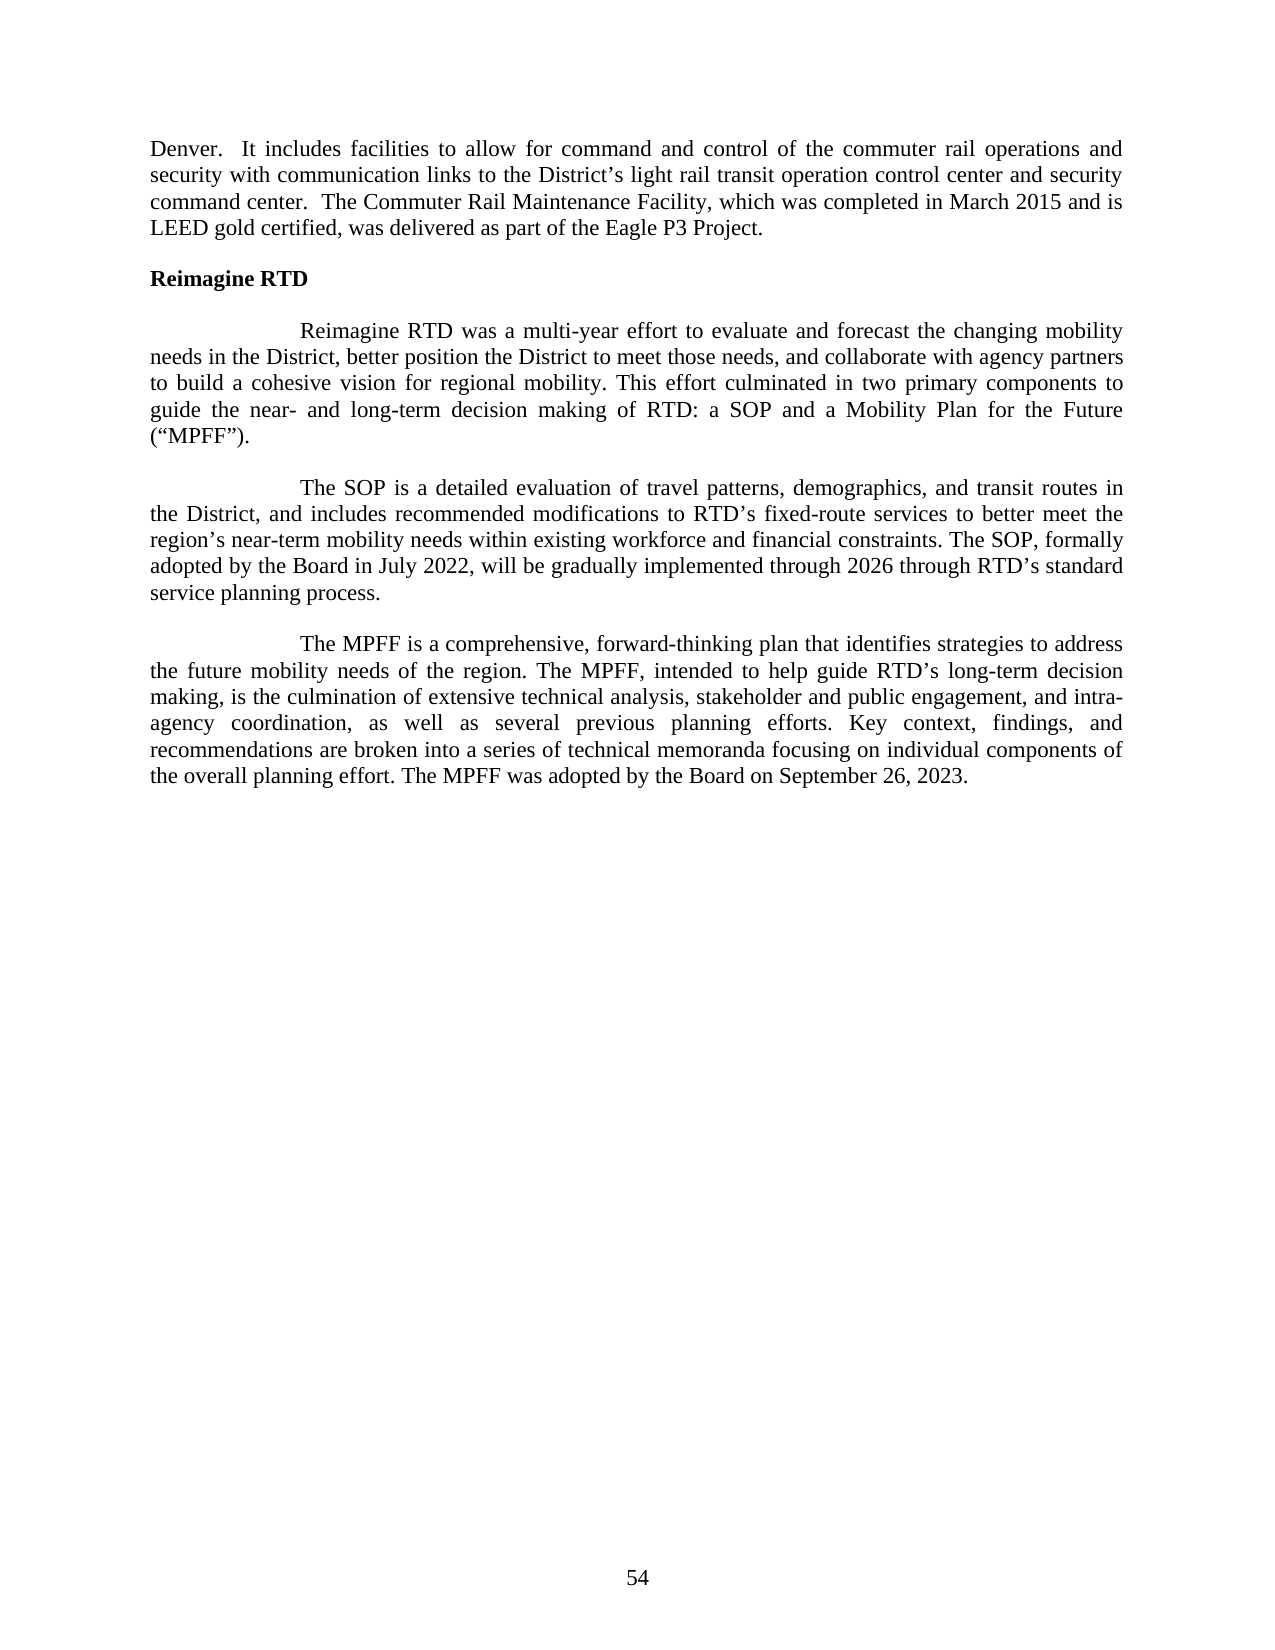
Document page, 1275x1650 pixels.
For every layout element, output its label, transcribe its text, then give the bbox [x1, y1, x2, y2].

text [150, 135, 1125, 240]
text The MPFF is a comprehensive, forward-thinking plan that identifies strategies to address the future mobility needs of the region. The MPFF, intended to help guide RTD’s long-term decision making, is the culmination of extensive technical analysis, stakeholder and public engagement, and intra-agency coordination, as well as several previous planning efforts. Key context, findings, and recommendations are broken into a series of technical memoranda focusing on individual components of the overall planning effort. The MPFF was adopted by the Board on September 26, 2023. [150, 630, 1125, 788]
text Reimagine RTD was a multi-year effort to evaluate and forecast the changing mobility needs in the District, better position the District to meet those needs, and collaborate with agency partners to build a cohesive vision for regional mobility. This effort culminated in two primary components to guide the near- and long-term decision making of RTD: a SOP and a Mobility Plan for the Future (“MPFF”). [150, 317, 1125, 448]
subtitle Reimagine RTD [150, 265, 1125, 292]
text The SOP is a detailed evaluation of travel patterns, demographics, and transit routes in the District, and includes recommended modifications to RTD’s fixed-route services to better meet the region’s near-term mobility needs within existing workforce and financial constraints. The SOP, formally adopted by the Board in July 2022, will be gradually implemented through 2026 through RTD’s standard service planning process. [150, 473, 1125, 605]
